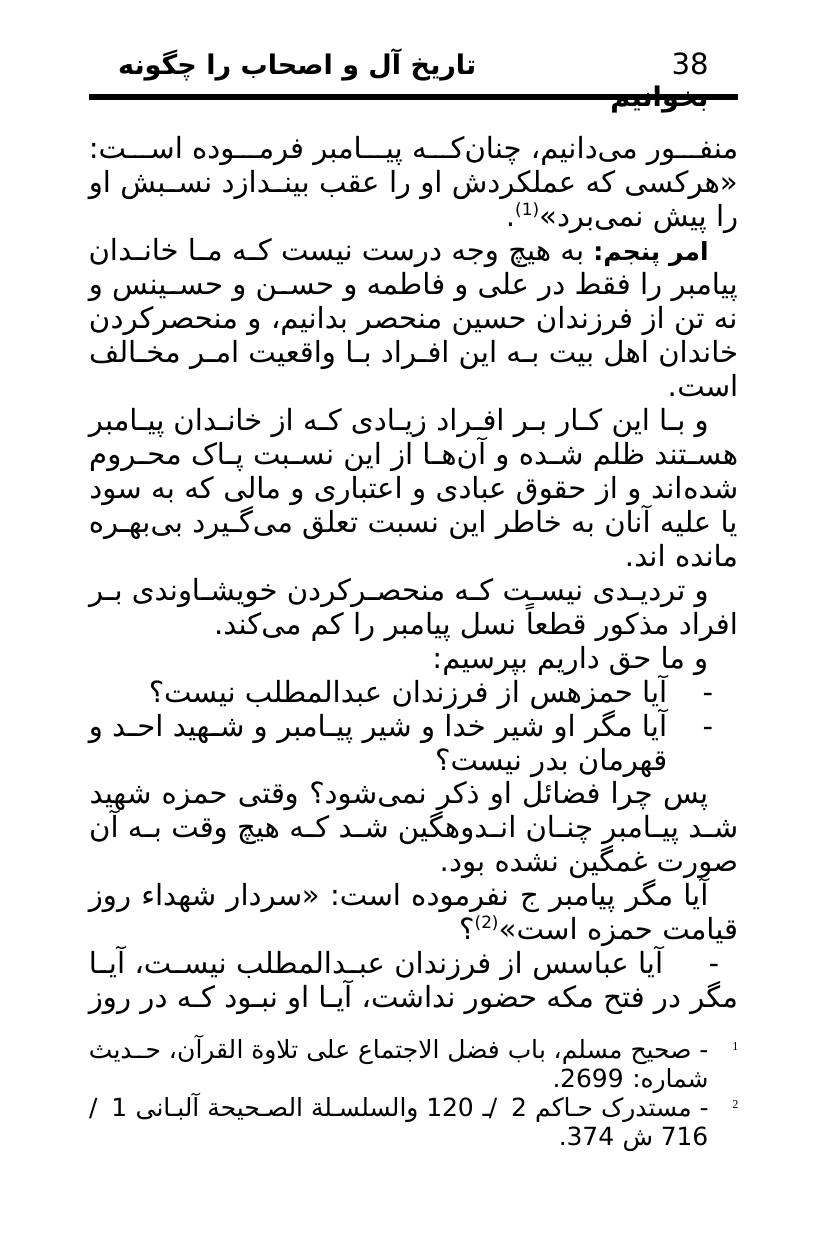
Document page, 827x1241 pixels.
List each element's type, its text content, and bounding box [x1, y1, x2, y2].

text و تردیدی نیست که منحصرکردن خویشاوندی بر افراد مذکور قطعاً نسل پیامبر را کم می‌کند. [89, 573, 738, 641]
text امر پنجم: به هیچ وجه درست نیست که ما خاندان پیامبر را فقط در علی و فاطمه و حسن و حسینس و نه تن از فرزندان حسین منحصر بدانیم، و منحصرکردن خاندان اهل بیت به این افراد با واقعیت امر مخالف است. [89, 233, 738, 403]
list آیا مگر او شیر خدا و شیر پیامبر و شهید احد و قهرمان بدر نیست؟ [89, 709, 703, 777]
text آیا مگر پیامبر ج نفرموده است: «سردار شهداء روز قیامت حمزه است»()؟ [89, 879, 738, 947]
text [89, 132, 738, 233]
text و ما حق داریم بپرسیم: [89, 641, 738, 675]
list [89, 947, 738, 1014]
text پس چرا فضائل او ذکر نمی‌شود؟ وقتی حمزه شهید شد پیامبر چنان اندوهگین شد که هیچ وقت به آن صورت غمگین نشده بود. [89, 777, 738, 879]
list آیا حمزهس از فرزندان عبدالمطلب نیست؟ [89, 675, 703, 709]
text و با این کار بر افراد زیادی که از خاندان پیامبر هستند ظلم شده و آن‌ها از این نسبت پاک محروم شده‌اند و از حقوق عبادی و اعتباری و مالی که به سود یا علیه آنان به خاطر این نسبت تعلق می‌گیرد بی‌بهره مانده اند. [89, 403, 738, 573]
